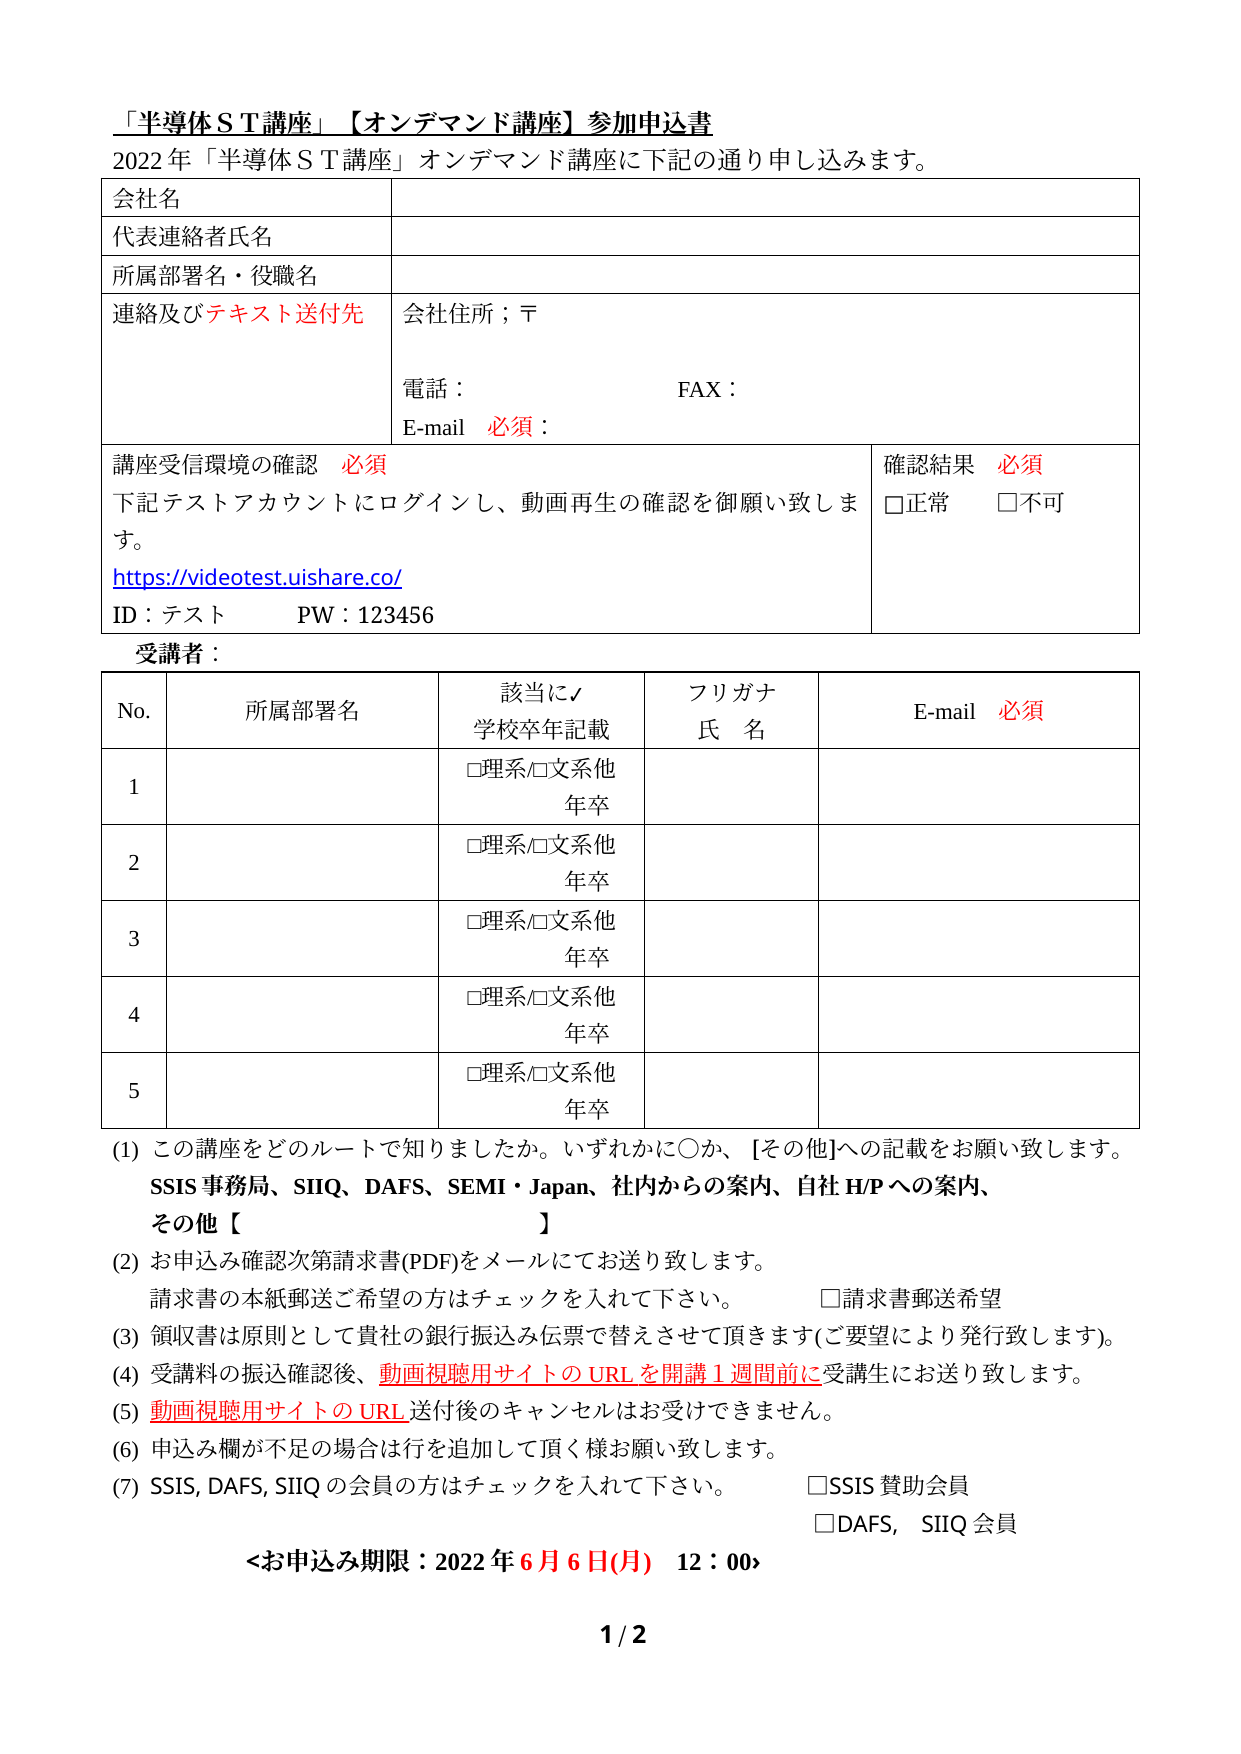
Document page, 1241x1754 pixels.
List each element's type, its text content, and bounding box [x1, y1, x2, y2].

table_header E-mail 必須 [819, 673, 1139, 747]
table_header [392, 179, 1139, 216]
table_cell [819, 977, 1139, 1052]
table_cell 会社住所；〒 電話： FAX： E-mail 必須： [392, 294, 1139, 444]
table_header 該当に✔ 学校卒年記載 [439, 673, 644, 747]
table_cell 4 [102, 977, 166, 1052]
table_header 所属部署名 [167, 673, 438, 747]
table_cell 代表連絡者氏名 [102, 217, 391, 255]
list □DAFS, SIIQ会員 [150, 1504, 1128, 1541]
table_cell [645, 901, 818, 976]
list お申込み確認次第請求書(PDF)をメールにてお送り致します。 [112, 1241, 1128, 1279]
list SSIS事務局、SIIQ、DAFS、SEMI・Japan、社内からの案内、自社H/Pへの案内、 [150, 1166, 1128, 1204]
table_cell [392, 256, 1139, 293]
table_cell 確認結果 必須 □正常 □不可 [872, 445, 1139, 633]
table_cell □理系/□文系他 年卒 [439, 825, 644, 899]
table_cell □理系/□文系他 年卒 [439, 977, 644, 1052]
text <お申込み期限：2022年6月6日(月) 12：00› [112, 1541, 1128, 1579]
text 「半導体ＳＴ講座」【オンデマンド講座】参加申込書 [112, 103, 1128, 140]
table_cell [819, 749, 1139, 823]
table_cell 1 [102, 749, 166, 823]
table_cell [645, 749, 818, 823]
table_cell 講座受信環境の確認 必須 下記テストアカウントにログインし、動画再生の確認を御願い致します。 https://videotest.uishare.co/ ID：テスト PW：123456 [102, 445, 871, 633]
table_cell [167, 749, 438, 823]
table_cell [819, 825, 1139, 899]
table_cell [819, 1053, 1139, 1128]
table_cell 連絡及びテキスト送付先 [102, 294, 391, 444]
table_header フリガナ 氏 名 [645, 673, 818, 747]
list SSIS, DAFS, SIIQの会員の方はチェックを入れて下さい。 □SSIS賛助会員 [112, 1466, 1128, 1504]
table_cell □理系/□文系他 年卒 [439, 901, 644, 976]
list 領収書は原則として貴社の銀行振込み伝票で替えさせて頂きます(ご要望により発行致します)。 [112, 1316, 1128, 1354]
table_cell □理系/□文系他 年卒 [439, 749, 644, 823]
list その他【 】 [150, 1204, 1128, 1241]
table_cell 3 [102, 901, 166, 976]
table_cell 所属部署名・役職名 [102, 256, 391, 293]
list 請求書の本紙郵送ご希望の方はチェックを入れて下さい。 □請求書郵送希望 [149, 1279, 1128, 1316]
list 受講料の振込確認後、動画視聴用サイトのURLを開講１週間前に受講生にお送り致します。 [112, 1354, 1128, 1391]
table_cell [167, 825, 438, 899]
table_cell 2 [102, 825, 166, 899]
table_cell □理系/□文系他 年卒 [439, 1053, 644, 1128]
table_cell [819, 901, 1139, 976]
table_cell [645, 1053, 818, 1128]
table_cell 5 [102, 1053, 166, 1128]
table_cell [167, 1053, 438, 1128]
table_cell [645, 825, 818, 899]
text 2022年「半導体ＳＴ講座」オンデマンド講座に下記の通り申し込みます。 [112, 140, 1128, 178]
text 受講者： [112, 634, 1128, 671]
list 申込み欄が不足の場合は行を追加して頂く様お願い致します。 [112, 1429, 1128, 1466]
table_cell [167, 901, 438, 976]
table_cell [392, 217, 1139, 255]
table_header 会社名 [102, 179, 391, 216]
table_cell [167, 977, 438, 1052]
table_header No. [102, 673, 166, 747]
list 動画視聴用サイトのURL送付後のキャンセルはお受けできません。 [112, 1391, 1128, 1429]
list この講座をどのルートで知りましたか。いずれかに○か、 [その他]への記載をお願い致します。 [112, 1129, 1128, 1166]
table_cell [645, 977, 818, 1052]
